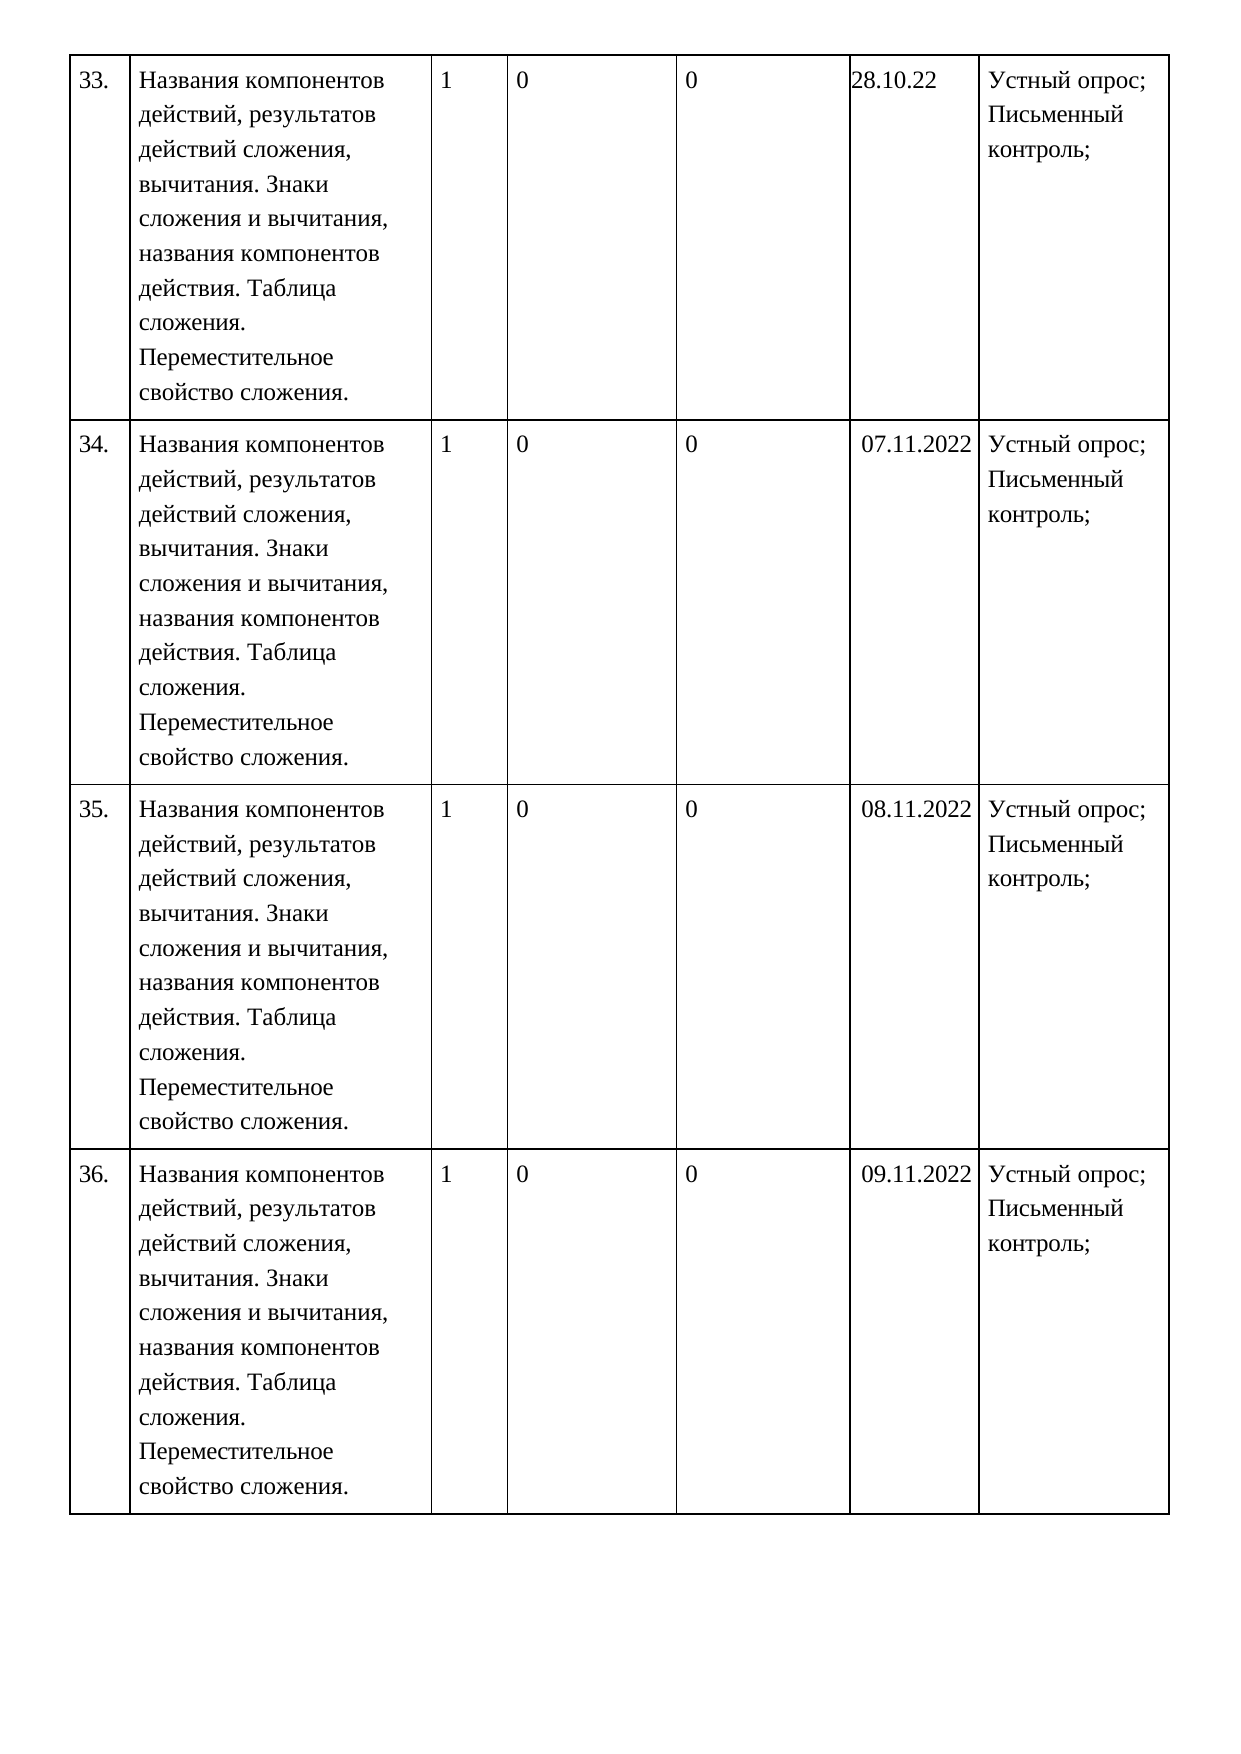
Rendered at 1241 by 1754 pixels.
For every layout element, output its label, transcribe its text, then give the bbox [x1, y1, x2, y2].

table_cell Названия компонентов действий, результатов действий сложения, вычитания. Знаки сложения и вычитания, названия компонентов действия. Таблица сложения. Переместительное свойство сложения. [131, 1150, 431, 1513]
table_header 33. [71, 56, 129, 419]
table_cell 08.11.2022 [851, 785, 978, 1148]
table_cell 36. [71, 1150, 129, 1513]
table_cell 0 [677, 785, 849, 1148]
table_header 28.10.22 [851, 56, 978, 419]
table_header Устный опрос; Письменный контроль; [980, 56, 1168, 419]
table_cell Устный опрос; Письменный контроль; [980, 785, 1168, 1148]
table_cell Названия компонентов действий, результатов действий сложения, вычитания. Знаки сложения и вычитания, названия компонентов действия. Таблица сложения. Переместительное свойство сложения. [131, 785, 431, 1148]
table_cell Устный опрос; Письменный контроль; [980, 421, 1168, 783]
table_cell 1 [432, 785, 507, 1148]
table_cell 0 [508, 421, 676, 783]
table_header 0 [508, 56, 676, 419]
table_cell 34. [71, 421, 129, 783]
table_cell 35. [71, 785, 129, 1148]
table_cell Названия компонентов действий, результатов действий сложения, вычитания. Знаки сложения и вычитания, названия компонентов действия. Таблица сложения. Переместительное свойство сложения. [131, 421, 431, 783]
table_header 1 [432, 56, 507, 419]
table_cell 0 [677, 421, 849, 783]
table_header Названия компонентов действий, результатов действий сложения, вычитания. Знаки сложения и вычитания, названия компонентов действия. Таблица сложения. Переместительное свойство сложения. [131, 56, 431, 419]
table_cell 1 [432, 1150, 507, 1513]
table_cell 0 [508, 785, 676, 1148]
table_cell 1 [432, 421, 507, 783]
table_cell 07.11.2022 [851, 421, 978, 783]
table_cell 0 [508, 1150, 676, 1513]
table_cell 0 [677, 1150, 849, 1513]
table_cell Устный опрос; Письменный контроль; [980, 1150, 1168, 1513]
table_header 0 [677, 56, 849, 419]
table_cell 09.11.2022 [851, 1150, 978, 1513]
